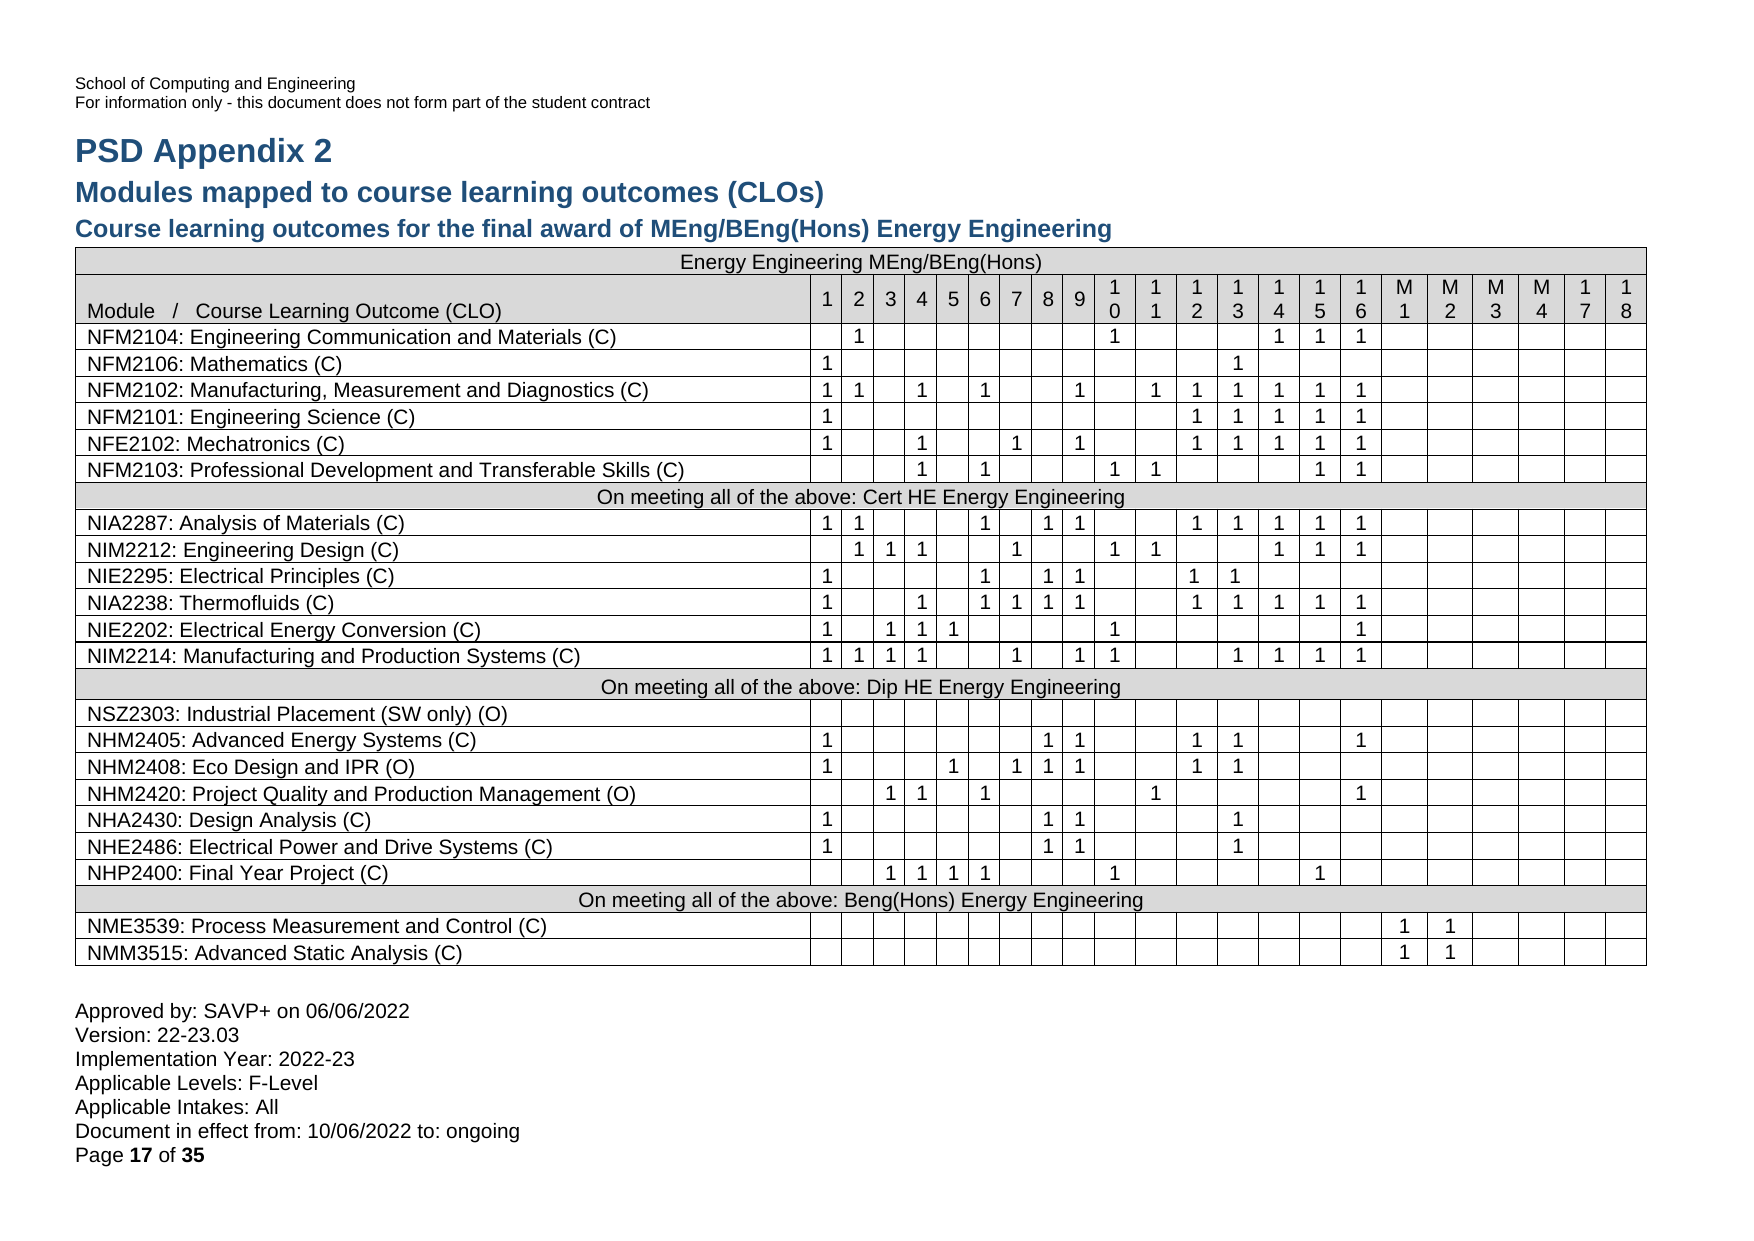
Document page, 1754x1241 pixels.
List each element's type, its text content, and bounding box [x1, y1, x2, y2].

table_cell 1 [1300, 589, 1340, 615]
table_cell [1095, 430, 1135, 455]
table_cell [1341, 563, 1381, 588]
table_cell 1 [1259, 403, 1299, 429]
table_cell 1 [1218, 377, 1258, 402]
table_cell [1063, 700, 1094, 726]
table_cell [1063, 913, 1094, 938]
table_cell 1 [811, 643, 841, 668]
table_cell [1095, 377, 1135, 402]
table_cell [1341, 350, 1381, 376]
table_cell [1177, 456, 1217, 482]
table_cell [1136, 700, 1176, 726]
table_cell 1 [1300, 377, 1340, 402]
table_cell [1136, 727, 1176, 752]
table_cell [811, 324, 841, 349]
table_cell 1 [1063, 643, 1094, 668]
table_cell [1606, 456, 1646, 482]
table_cell [1300, 806, 1340, 832]
table_cell [1177, 860, 1217, 885]
table_cell On meeting all of the above: Cert HE Energy Engineering [76, 483, 1646, 508]
table_cell [1606, 806, 1646, 832]
table_cell 12 [1177, 275, 1217, 323]
table_cell [905, 753, 936, 779]
table_cell [1428, 753, 1472, 779]
table_cell [1300, 913, 1340, 938]
table_cell [969, 536, 999, 562]
table_cell 11 [1136, 275, 1176, 323]
table_cell 1 [811, 377, 841, 402]
table_cell [874, 324, 904, 349]
table_cell 1 [969, 510, 999, 535]
table_cell [937, 913, 968, 938]
table_cell [1300, 563, 1340, 588]
table_cell NSZ2303: Industrial Placement (SW only) (O) [76, 700, 810, 726]
table_cell 4 [905, 275, 936, 323]
table_cell 1 [1032, 563, 1062, 588]
table_cell [1341, 806, 1381, 832]
table_cell [1341, 913, 1381, 938]
table_cell [874, 833, 904, 858]
table_cell [1000, 350, 1031, 376]
table_cell NFM2101: Engineering Science (C) [76, 403, 810, 429]
table_cell [1606, 860, 1646, 885]
table_cell M1 [1382, 275, 1427, 323]
table_cell [1606, 510, 1646, 535]
table_cell 1 [1000, 430, 1031, 455]
table_cell On meeting all of the above: Dip HE Energy Engineering [76, 669, 1646, 699]
table_cell [1136, 430, 1176, 455]
table_cell [1565, 377, 1605, 402]
table_cell 1 [905, 860, 936, 885]
table_cell [1382, 753, 1427, 779]
table_cell [969, 753, 999, 779]
table_cell [1177, 913, 1217, 938]
table_cell Module / Course Learning Outcome (CLO) [76, 275, 810, 323]
table_cell [1606, 563, 1646, 588]
table_cell [1382, 780, 1427, 805]
table_cell [1473, 643, 1518, 668]
table_cell [842, 833, 873, 858]
table_cell [1259, 780, 1299, 805]
table_cell [937, 939, 968, 965]
table_cell 1 [1095, 324, 1135, 349]
table_cell 1 [1341, 430, 1381, 455]
table_cell [937, 643, 968, 668]
table_cell [1428, 700, 1472, 726]
table_cell [1565, 913, 1605, 938]
table_cell [1428, 324, 1472, 349]
table_cell [1259, 753, 1299, 779]
table_cell 1 [1218, 510, 1258, 535]
table_cell NMM3515: Advanced Static Analysis (C) [76, 939, 810, 965]
table_cell [1519, 377, 1564, 402]
table_cell [1177, 700, 1217, 726]
table_cell 16 [1341, 275, 1381, 323]
table_cell [1519, 536, 1564, 562]
table_cell [1519, 860, 1564, 885]
table_cell [1341, 860, 1381, 885]
table_cell [1519, 700, 1564, 726]
table_cell [1565, 727, 1605, 752]
table_cell NHM2405: Advanced Energy Systems (C) [76, 727, 810, 752]
table_cell NHM2408: Eco Design and IPR (O) [76, 753, 810, 779]
table_cell [1136, 563, 1176, 588]
table_cell [1259, 616, 1299, 641]
table_cell [1095, 350, 1135, 376]
table_cell [1519, 324, 1564, 349]
table_cell [842, 727, 873, 752]
table_cell NIE2202: Electrical Energy Conversion (C) [76, 616, 810, 641]
table_cell 1 [811, 563, 841, 588]
table_cell [842, 913, 873, 938]
table_cell [1095, 780, 1135, 805]
table_cell [811, 939, 841, 965]
table_cell [1000, 833, 1031, 858]
table_cell [1565, 510, 1605, 535]
table_cell [1136, 510, 1176, 535]
table_cell [1259, 913, 1299, 938]
table_cell [1095, 403, 1135, 429]
table_cell [1428, 510, 1472, 535]
table_cell [1606, 589, 1646, 615]
table_cell 1 [969, 377, 999, 402]
table_cell [874, 753, 904, 779]
table_cell [811, 456, 841, 482]
table_cell [1032, 403, 1062, 429]
table_cell [969, 913, 999, 938]
table_cell [1428, 456, 1472, 482]
table_cell [811, 913, 841, 938]
table_cell [1565, 430, 1605, 455]
table_cell [1259, 806, 1299, 832]
table_cell [874, 939, 904, 965]
table_cell 1 [1218, 643, 1258, 668]
table_cell 7 [1000, 275, 1031, 323]
table_cell [1519, 456, 1564, 482]
table_cell 1 [1032, 833, 1062, 858]
table_cell [1341, 939, 1381, 965]
table_cell 1 [1177, 753, 1217, 779]
table_cell [1473, 806, 1518, 832]
table_cell [1000, 727, 1031, 752]
table_cell 1 [1000, 536, 1031, 562]
table_cell 1 [811, 510, 841, 535]
table_cell [1177, 350, 1217, 376]
table_cell [842, 806, 873, 832]
table_cell 5 [937, 275, 968, 323]
table_cell 1 [1177, 727, 1217, 752]
table_cell 1 [1136, 456, 1176, 482]
table_cell [842, 563, 873, 588]
table_cell 1 [811, 727, 841, 752]
table_cell 1 [1382, 913, 1427, 938]
table_cell NIM2214: Manufacturing and Production Systems (C) [76, 643, 810, 668]
table_cell [1606, 753, 1646, 779]
table_cell [1606, 700, 1646, 726]
table_cell 1 [969, 780, 999, 805]
table_cell [1259, 833, 1299, 858]
table_cell [1382, 350, 1427, 376]
table_cell 1 [969, 589, 999, 615]
table_cell 1 [842, 324, 873, 349]
table_cell 1 [1300, 510, 1340, 535]
table_cell [1473, 616, 1518, 641]
table_cell [1095, 833, 1135, 858]
table_cell [1136, 643, 1176, 668]
table_cell 1 [969, 860, 999, 885]
table_cell 1 [1177, 563, 1217, 588]
table_cell 1 [811, 616, 841, 641]
table_cell [937, 377, 968, 402]
table_cell [811, 700, 841, 726]
table_cell [1000, 913, 1031, 938]
table_cell 8 [1032, 275, 1062, 323]
table_cell [1428, 589, 1472, 615]
table_cell [1095, 700, 1135, 726]
table_cell NHA2430: Design Analysis (C) [76, 806, 810, 832]
table_cell 1 [1300, 860, 1340, 885]
table_cell [1519, 430, 1564, 455]
table_cell [1136, 833, 1176, 858]
table_cell 1 [874, 780, 904, 805]
table_cell [969, 350, 999, 376]
table_cell M4 [1519, 275, 1564, 323]
table_cell [1382, 643, 1427, 668]
table_cell [1428, 860, 1472, 885]
table_cell 1 [1218, 753, 1258, 779]
subtitle PSD Appendix 2 [75, 131, 1679, 170]
table_cell [1095, 939, 1135, 965]
table_cell 1 [811, 589, 841, 615]
table_cell [1063, 536, 1094, 562]
table_cell [1473, 536, 1518, 562]
table_cell [1259, 939, 1299, 965]
table_cell [969, 806, 999, 832]
table_cell [1136, 403, 1176, 429]
table_cell [1177, 780, 1217, 805]
table_cell [905, 510, 936, 535]
table_cell NME3539: Process Measurement and Control (C) [76, 913, 810, 938]
table_cell 1 [1341, 510, 1381, 535]
table_cell 1 [1063, 727, 1094, 752]
table_cell [1063, 860, 1094, 885]
table_cell [1382, 700, 1427, 726]
table_cell 1 [1063, 589, 1094, 615]
table_cell [1000, 780, 1031, 805]
table_cell [1473, 563, 1518, 588]
table_cell [1382, 589, 1427, 615]
table_cell 1 [1341, 456, 1381, 482]
table_cell [1519, 753, 1564, 779]
table_cell [1519, 643, 1564, 668]
table_cell [905, 727, 936, 752]
table_cell [937, 833, 968, 858]
table_cell [1177, 324, 1217, 349]
table_cell M3 [1473, 275, 1518, 323]
table_cell 10 [1095, 275, 1135, 323]
table_cell 1 [1218, 350, 1258, 376]
table_cell [1218, 456, 1258, 482]
table_cell [874, 563, 904, 588]
table_cell 1 [811, 275, 841, 323]
table_cell 6 [969, 275, 999, 323]
table_cell [1428, 403, 1472, 429]
table_cell 1 [1136, 780, 1176, 805]
table_cell [1606, 536, 1646, 562]
table_cell 1 [1341, 643, 1381, 668]
table_cell [1382, 833, 1427, 858]
table_cell [1565, 536, 1605, 562]
table_cell [1519, 727, 1564, 752]
table_cell [937, 563, 968, 588]
table_cell [1300, 350, 1340, 376]
table_cell 1 [1032, 727, 1062, 752]
table_cell NIE2295: Electrical Principles (C) [76, 563, 810, 588]
table_cell 1 [1063, 510, 1094, 535]
table_cell [1428, 430, 1472, 455]
table_cell 1 [905, 430, 936, 455]
table_cell [1000, 456, 1031, 482]
table_cell [1177, 939, 1217, 965]
table_cell 1 [1428, 939, 1472, 965]
table_cell 1 [1063, 833, 1094, 858]
table_cell [1300, 727, 1340, 752]
table_cell [1259, 860, 1299, 885]
table_cell [1606, 377, 1646, 402]
table_cell [842, 403, 873, 429]
table_cell 1 [1259, 510, 1299, 535]
table_cell 1 [1259, 377, 1299, 402]
table_cell 1 [1136, 377, 1176, 402]
table_cell [1300, 616, 1340, 641]
table_cell [937, 727, 968, 752]
table_cell [1218, 913, 1258, 938]
table_cell 1 [1259, 643, 1299, 668]
table_cell [937, 780, 968, 805]
table_cell [1063, 939, 1094, 965]
table_cell [1519, 833, 1564, 858]
table_cell 18 [1606, 275, 1646, 323]
table_cell 1 [937, 753, 968, 779]
table_cell [1136, 753, 1176, 779]
table_cell 1 [811, 753, 841, 779]
table_cell [1300, 700, 1340, 726]
table_cell 1 [1063, 430, 1094, 455]
table_cell 1 [1300, 324, 1340, 349]
table_cell [1218, 939, 1258, 965]
table_cell 1 [1428, 913, 1472, 938]
table_cell [874, 403, 904, 429]
table_cell [874, 377, 904, 402]
table_cell [874, 727, 904, 752]
table_cell NFM2102: Manufacturing, Measurement and Diagnostics (C) [76, 377, 810, 402]
table_cell [842, 350, 873, 376]
table_cell [1519, 780, 1564, 805]
table_cell 1 [874, 643, 904, 668]
table_cell [1473, 860, 1518, 885]
table_cell NFE2102: Mechatronics (C) [76, 430, 810, 455]
table_cell [811, 536, 841, 562]
table_cell M2 [1428, 275, 1472, 323]
table_cell 1 [1341, 377, 1381, 402]
table_cell [1063, 403, 1094, 429]
table_cell [1177, 643, 1217, 668]
table_cell [1000, 563, 1031, 588]
table_cell 1 [811, 350, 841, 376]
table_cell [1259, 727, 1299, 752]
table_cell [1063, 456, 1094, 482]
table_cell 2 [842, 275, 873, 323]
table_cell 1 [1300, 456, 1340, 482]
subtitle Course learning outcomes for the final award of [75, 214, 1679, 243]
table_cell [905, 833, 936, 858]
table_cell [1177, 536, 1217, 562]
table_cell [874, 806, 904, 832]
table_cell 1 [905, 643, 936, 668]
table_cell [1136, 324, 1176, 349]
table_cell [1136, 860, 1176, 885]
table_cell 1 [811, 806, 841, 832]
table_cell 1 [811, 430, 841, 455]
table_cell [1032, 643, 1062, 668]
table_cell [1473, 377, 1518, 402]
table_cell [842, 860, 873, 885]
table_cell 1 [1382, 939, 1427, 965]
table_cell 1 [1218, 589, 1258, 615]
table_cell [1473, 324, 1518, 349]
table_cell [1218, 536, 1258, 562]
table_cell [1565, 860, 1605, 885]
table_cell 1 [1000, 589, 1031, 615]
table_cell [969, 700, 999, 726]
table_cell [1000, 324, 1031, 349]
table_cell [1341, 700, 1381, 726]
table_cell NIM2212: Engineering Design (C) [76, 536, 810, 562]
table_cell NFM2103: Professional Development and Transferable Skills (C) [76, 456, 810, 482]
table_cell [969, 430, 999, 455]
table_cell [1565, 753, 1605, 779]
table_cell [842, 430, 873, 455]
table_cell [1519, 913, 1564, 938]
table_cell [969, 403, 999, 429]
table_cell [937, 806, 968, 832]
table_cell [905, 913, 936, 938]
table_cell NHE2486: Electrical Power and Drive Systems (C) [76, 833, 810, 858]
table_cell [1136, 350, 1176, 376]
table_cell 1 [1341, 324, 1381, 349]
table_cell [1606, 727, 1646, 752]
table_cell 1 [1341, 780, 1381, 805]
table_cell [1218, 616, 1258, 641]
table_cell 1 [1177, 430, 1217, 455]
table_cell [1136, 939, 1176, 965]
table_cell [1259, 350, 1299, 376]
table_cell [1063, 616, 1094, 641]
table_cell [969, 727, 999, 752]
table_cell [1473, 833, 1518, 858]
table_cell 1 [1259, 324, 1299, 349]
table_cell [842, 780, 873, 805]
table_cell [969, 324, 999, 349]
table_cell [1063, 324, 1094, 349]
table_cell 1 [842, 510, 873, 535]
table_cell [1606, 350, 1646, 376]
table_cell 1 [1300, 430, 1340, 455]
table_cell 1 [905, 377, 936, 402]
table_cell [1095, 913, 1135, 938]
table_cell [1032, 536, 1062, 562]
table_cell [1382, 510, 1427, 535]
table_cell 1 [969, 456, 999, 482]
table_cell [1606, 913, 1646, 938]
table_cell 1 [905, 589, 936, 615]
table_cell [1519, 939, 1564, 965]
table_cell [842, 616, 873, 641]
table_cell [1428, 643, 1472, 668]
table_cell [1382, 430, 1427, 455]
table_cell [1565, 403, 1605, 429]
table_cell [1519, 563, 1564, 588]
table_cell [1473, 727, 1518, 752]
table_cell [1032, 860, 1062, 885]
table_cell [969, 616, 999, 641]
table_cell [1473, 913, 1518, 938]
table_cell [1428, 806, 1472, 832]
table_cell [905, 324, 936, 349]
table_cell 1 [1218, 563, 1258, 588]
table_cell [874, 350, 904, 376]
table_cell 1 [969, 563, 999, 588]
table_cell [1382, 860, 1427, 885]
table_cell [1428, 616, 1472, 641]
table_cell 1 [1341, 616, 1381, 641]
table_cell [1565, 456, 1605, 482]
table_cell [1000, 510, 1031, 535]
table_cell [1136, 806, 1176, 832]
table_cell [1565, 833, 1605, 858]
table_cell [1519, 616, 1564, 641]
table_cell 1 [905, 456, 936, 482]
table_cell 1 [1259, 430, 1299, 455]
table_cell [1473, 403, 1518, 429]
table_cell [1382, 563, 1427, 588]
table_cell [1519, 403, 1564, 429]
table_cell [1473, 589, 1518, 615]
table_cell 1 [1341, 536, 1381, 562]
table_cell [1095, 753, 1135, 779]
table_cell [874, 456, 904, 482]
table_cell [1565, 589, 1605, 615]
table_cell [1519, 350, 1564, 376]
table_cell [1259, 700, 1299, 726]
table_cell [842, 589, 873, 615]
table_cell 1 [1177, 510, 1217, 535]
table_cell [842, 753, 873, 779]
table_cell [1428, 833, 1472, 858]
table_cell 1 [1063, 806, 1094, 832]
table_cell 1 [1063, 377, 1094, 402]
table_cell [1000, 377, 1031, 402]
table_cell 1 [874, 536, 904, 562]
table_cell [937, 350, 968, 376]
table_cell [1177, 833, 1217, 858]
table_cell 1 [1032, 753, 1062, 779]
table_cell [969, 939, 999, 965]
table_cell [1300, 833, 1340, 858]
table_cell [1000, 403, 1031, 429]
table_cell [1032, 430, 1062, 455]
table_cell [1606, 643, 1646, 668]
table_cell [1519, 589, 1564, 615]
table_cell [1382, 727, 1427, 752]
table_cell 1 [874, 860, 904, 885]
table_cell [811, 780, 841, 805]
table_cell 1 [1218, 403, 1258, 429]
table_cell [1177, 806, 1217, 832]
table_cell [905, 563, 936, 588]
table_cell 1 [1136, 536, 1176, 562]
table_cell [1473, 430, 1518, 455]
table_cell 1 [1218, 727, 1258, 752]
table_cell [1300, 753, 1340, 779]
table_cell [842, 456, 873, 482]
table_cell [1606, 780, 1646, 805]
table_cell [1063, 780, 1094, 805]
table_cell 1 [1177, 403, 1217, 429]
table_cell 1 [1095, 616, 1135, 641]
table_cell 14 [1259, 275, 1299, 323]
table_cell [1300, 939, 1340, 965]
table_cell 1 [1095, 643, 1135, 668]
table_cell 1 [1000, 753, 1031, 779]
table_cell [1136, 589, 1176, 615]
table_cell 13 [1218, 275, 1258, 323]
table_cell 1 [905, 616, 936, 641]
table_cell NFM2106: Mathematics (C) [76, 350, 810, 376]
table_cell [1032, 939, 1062, 965]
table_cell [1032, 456, 1062, 482]
table_cell [1382, 616, 1427, 641]
table_cell [1000, 700, 1031, 726]
table_cell [1382, 324, 1427, 349]
table_cell 1 [1032, 806, 1062, 832]
table_cell 1 [1095, 860, 1135, 885]
table_cell [1606, 430, 1646, 455]
table_cell 1 [1032, 510, 1062, 535]
table_cell 1 [1063, 753, 1094, 779]
table_cell [937, 403, 968, 429]
table_cell 1 [937, 616, 968, 641]
table_cell 1 [1259, 536, 1299, 562]
subtitle Modules mapped to course learning outcomes (CLOs) [75, 176, 1679, 209]
table_cell 1 [1300, 643, 1340, 668]
table_cell [1382, 806, 1427, 832]
table_cell [874, 700, 904, 726]
table_cell NFM2104: Engineering Communication and Materials (C) [76, 324, 810, 349]
table_cell 1 [1177, 377, 1217, 402]
table_cell 1 [1218, 833, 1258, 858]
table_cell [1218, 700, 1258, 726]
table_cell [1136, 913, 1176, 938]
table_cell [1177, 616, 1217, 641]
table_cell [1473, 780, 1518, 805]
table_cell [1032, 913, 1062, 938]
table_cell [1565, 324, 1605, 349]
table_cell [1382, 456, 1427, 482]
table_cell [1259, 456, 1299, 482]
table_cell 1 [1095, 456, 1135, 482]
table_cell [842, 700, 873, 726]
table_cell 1 [1177, 589, 1217, 615]
table_cell [1428, 727, 1472, 752]
table_cell [1382, 377, 1427, 402]
table_cell NIA2238: Thermofluids (C) [76, 589, 810, 615]
table_cell [1565, 780, 1605, 805]
table_cell [1136, 616, 1176, 641]
table_cell [1382, 403, 1427, 429]
table_cell 15 [1300, 275, 1340, 323]
table_cell [969, 643, 999, 668]
table_cell 1 [811, 833, 841, 858]
table_cell [1000, 616, 1031, 641]
table_header Energy Engineering MEng/BEng(Hons) [76, 248, 1646, 274]
table_cell [937, 510, 968, 535]
table_cell [874, 430, 904, 455]
table_cell 1 [874, 616, 904, 641]
table_cell [1565, 350, 1605, 376]
table_cell [1519, 806, 1564, 832]
table_cell [1565, 700, 1605, 726]
table_cell [1095, 589, 1135, 615]
table_cell [1000, 939, 1031, 965]
table_cell [1032, 700, 1062, 726]
table_cell [1032, 350, 1062, 376]
table_cell [1473, 753, 1518, 779]
table_cell [1606, 616, 1646, 641]
table_cell [1473, 700, 1518, 726]
table_cell [1606, 939, 1646, 965]
table_cell 1 [1063, 563, 1094, 588]
table_cell [1473, 350, 1518, 376]
table_cell [1428, 563, 1472, 588]
table_cell 1 [1032, 589, 1062, 615]
table_cell [1606, 833, 1646, 858]
table_cell [1565, 563, 1605, 588]
table_cell 1 [1300, 403, 1340, 429]
table_cell [1000, 806, 1031, 832]
table_cell 1 [1341, 727, 1381, 752]
table_cell NHP2400: Final Year Project (C) [76, 860, 810, 885]
table_cell [1218, 780, 1258, 805]
table_cell 3 [874, 275, 904, 323]
table_cell [1032, 780, 1062, 805]
table_cell On meeting all of the above: Beng(Hons) Energy Engineering [76, 886, 1646, 912]
table_cell [1032, 616, 1062, 641]
table_cell NHM2420: Project Quality and Production Management (O) [76, 780, 810, 805]
table_cell [1473, 456, 1518, 482]
table_cell [969, 833, 999, 858]
table_cell [1095, 727, 1135, 752]
table_cell [1341, 833, 1381, 858]
table_cell [811, 860, 841, 885]
table_cell [1519, 510, 1564, 535]
table_cell [874, 913, 904, 938]
table_cell NIA2287: Analysis of Materials (C) [76, 510, 810, 535]
table_cell [1095, 563, 1135, 588]
table_cell 1 [1341, 403, 1381, 429]
table_cell [937, 536, 968, 562]
table_cell [1259, 563, 1299, 588]
table_cell [1218, 860, 1258, 885]
table_cell 1 [1095, 536, 1135, 562]
table_cell [937, 589, 968, 615]
table_cell 1 [937, 860, 968, 885]
table_cell 9 [1063, 275, 1094, 323]
table_cell [1428, 377, 1472, 402]
table_cell [905, 700, 936, 726]
table_cell [842, 939, 873, 965]
table_cell [905, 403, 936, 429]
table_cell [1565, 806, 1605, 832]
table_cell [1341, 753, 1381, 779]
table_cell [905, 806, 936, 832]
table_cell 1 [842, 643, 873, 668]
table_cell 1 [1300, 536, 1340, 562]
table_cell [1032, 324, 1062, 349]
table_cell 1 [1218, 806, 1258, 832]
table_cell [1473, 510, 1518, 535]
table_cell 17 [1565, 275, 1605, 323]
table_cell [1300, 780, 1340, 805]
table_cell [1565, 643, 1605, 668]
table_cell [905, 939, 936, 965]
table_cell [937, 430, 968, 455]
table_cell [1565, 616, 1605, 641]
table_cell [1606, 324, 1646, 349]
table_cell [937, 456, 968, 482]
table_cell [1095, 806, 1135, 832]
table_cell 1 [842, 377, 873, 402]
table_cell [1428, 536, 1472, 562]
table_cell [1218, 324, 1258, 349]
table_cell [937, 324, 968, 349]
table_cell [1095, 510, 1135, 535]
table_cell [874, 589, 904, 615]
table_cell [1428, 350, 1472, 376]
table_cell [937, 700, 968, 726]
table_cell [1606, 403, 1646, 429]
table_cell 1 [1259, 589, 1299, 615]
table_cell [1473, 939, 1518, 965]
table_cell 1 [905, 536, 936, 562]
table_cell 1 [1341, 589, 1381, 615]
table_cell 1 [905, 780, 936, 805]
table_cell [1382, 536, 1427, 562]
table_cell [1565, 939, 1605, 965]
table_cell 1 [811, 403, 841, 429]
table_cell [905, 350, 936, 376]
table_cell 1 [1218, 430, 1258, 455]
table_cell [1000, 860, 1031, 885]
table_cell [1428, 780, 1472, 805]
table_cell 1 [1000, 643, 1031, 668]
table_cell [1032, 377, 1062, 402]
table_cell 1 [842, 536, 873, 562]
table_cell [1063, 350, 1094, 376]
table_cell [874, 510, 904, 535]
